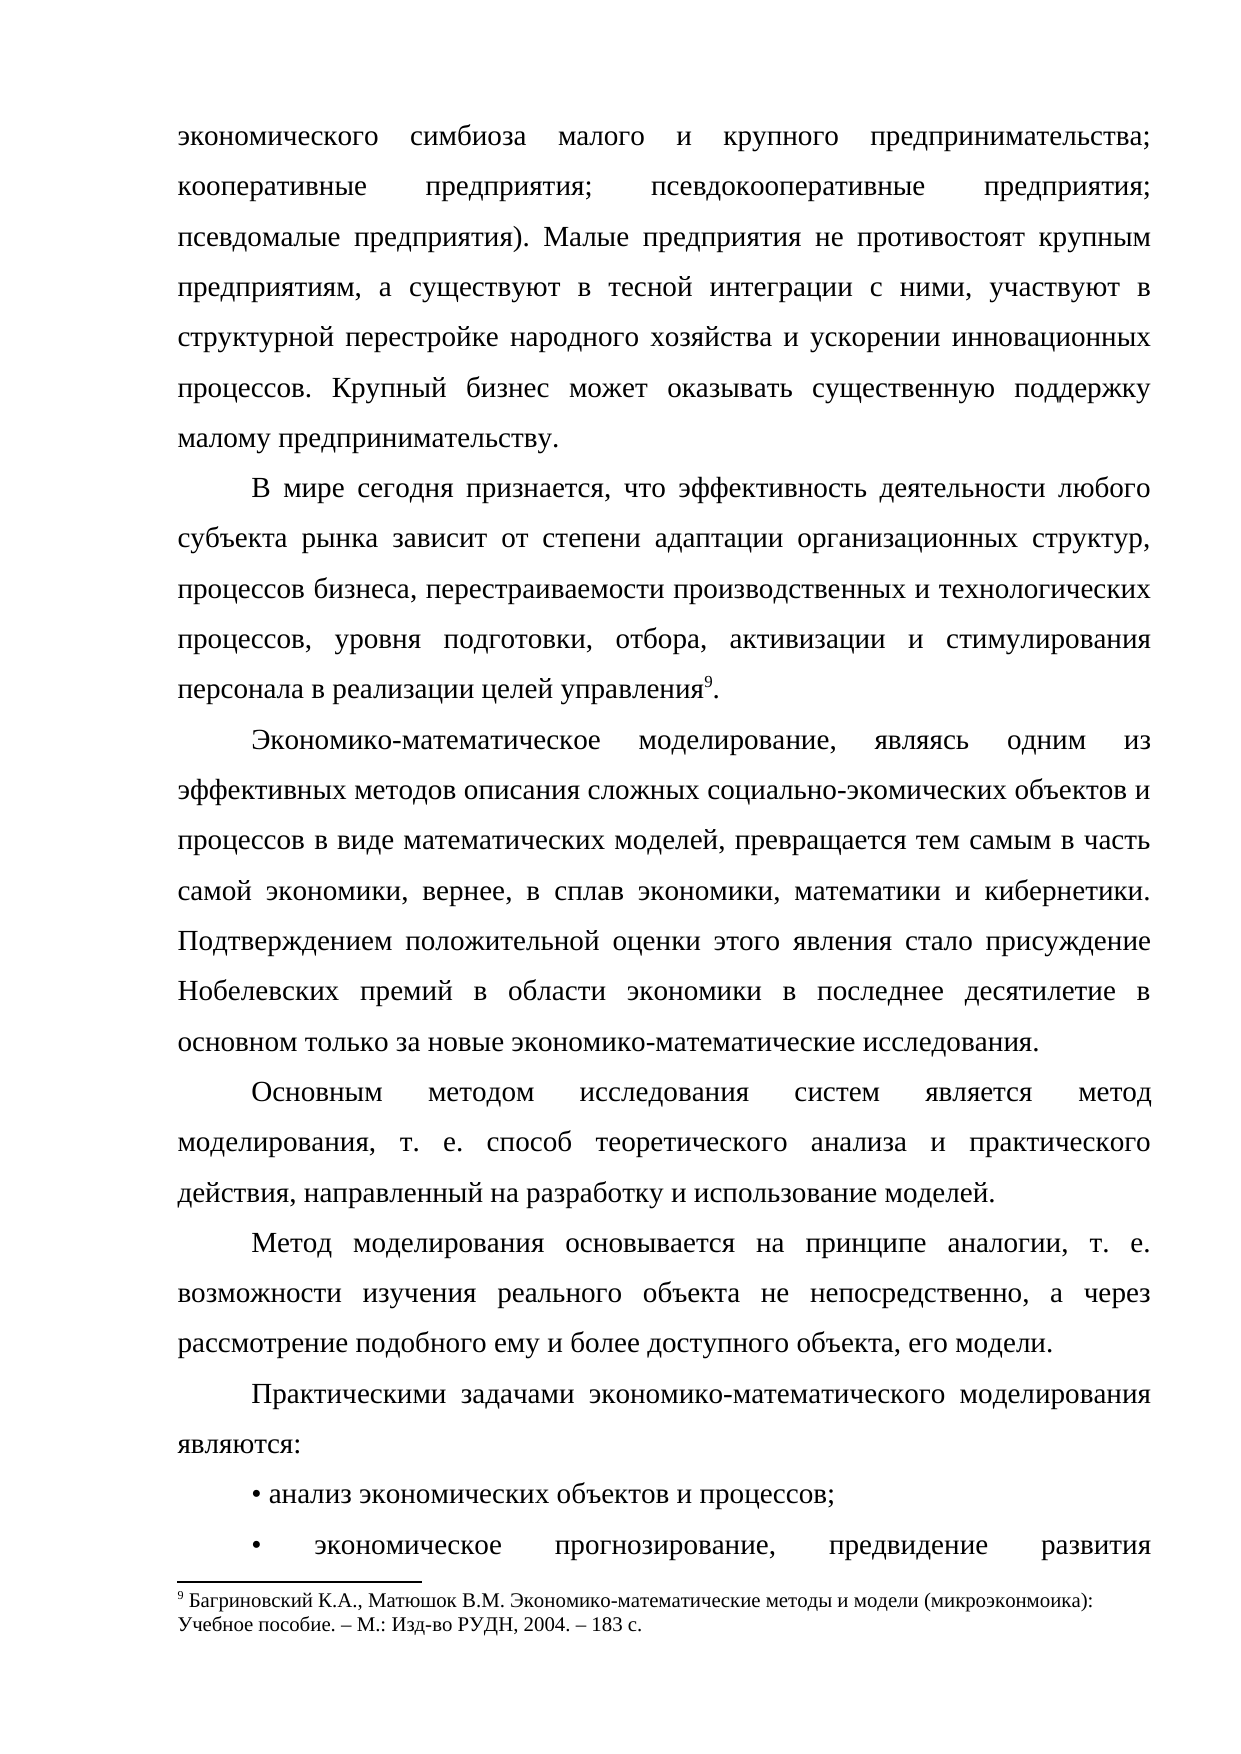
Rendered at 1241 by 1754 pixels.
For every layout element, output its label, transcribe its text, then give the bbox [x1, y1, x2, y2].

text В мире сегодня признается, что эффективность деятельности любого субъекта рынка зависит от степени адаптации организационных структур, процессов бизнеса, перестраиваемости производственных и технологических процессов, уровня подготовки, отбора, активизации и стимулирования персонала в реализации целей управления. [177, 470, 1152, 705]
text Основным методом исследования систем является метод моделирования, т. е. способ теоретического анализа и практического действия, направленный на разработку и использование моделей. [177, 1074, 1152, 1208]
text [177, 118, 1152, 453]
text Метод моделирования основывается на принципе аналогии, т. е. возможности изучения реального объекта не непосредственно, а через рассмотрение подобного ему и более доступного объекта, его модели. [177, 1225, 1152, 1359]
text • анализ экономических объектов и процессов; [177, 1477, 1152, 1510]
text Экономико-математическое моделирование, являясь одним из эффективных методов описания сложных социально-экомических объектов и процессов в виде математических моделей, превращается тем самым в часть самой экономики, вернее, в сплав экономики, математики и кибернетики. Подтверждением положительной оценки этого явления стало присуждение Нобелевских премий в области экономики в последнее десятилетие в основном только за новые экономико-математические исследования. [177, 722, 1152, 1057]
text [177, 1527, 1152, 1560]
text Практическими задачами экономико-математического моделирования являются: [177, 1376, 1152, 1460]
